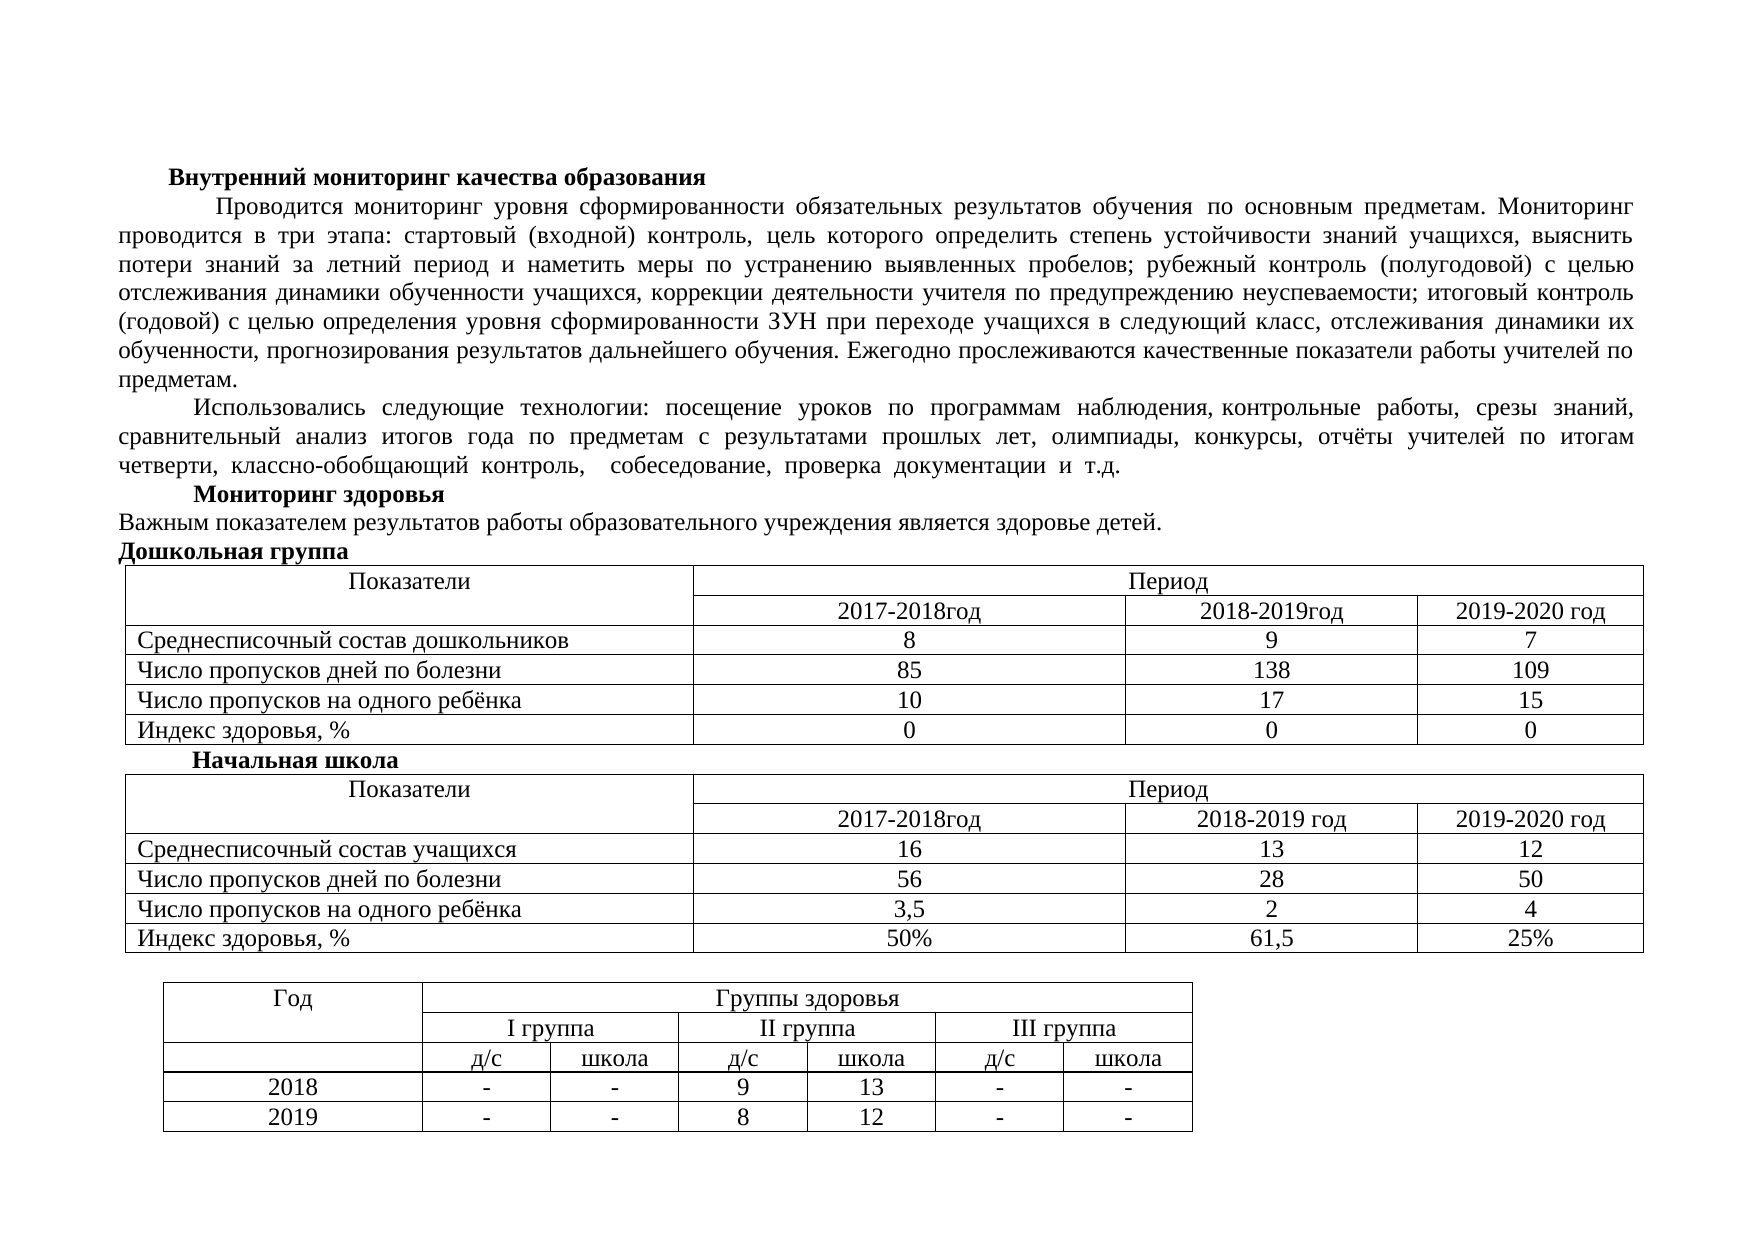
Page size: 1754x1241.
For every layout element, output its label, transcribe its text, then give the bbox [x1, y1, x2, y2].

table_cell Число пропусков дней по болезни [126, 655, 693, 684]
table_cell II группа [679, 1013, 935, 1042]
text Важным показателем результатов работы образовательного учреждения является здоровье детей. [118, 507, 1642, 536]
table_header Год [164, 983, 422, 1042]
table_cell 2017-2018год [694, 804, 1125, 833]
table_cell 109 [1418, 655, 1643, 684]
table_cell 0 [694, 715, 1125, 744]
table_cell 8 [694, 626, 1125, 654]
table_cell 13 [1126, 834, 1417, 863]
table_cell 17 [1126, 685, 1417, 714]
table_cell Индекс здоровья, % [126, 924, 693, 952]
table_cell школа [551, 1043, 678, 1071]
table_cell - [423, 1073, 550, 1101]
table_header Период [694, 566, 1643, 595]
table_cell Число пропусков дней по болезни [126, 864, 693, 893]
table_cell - [1064, 1102, 1192, 1131]
table_cell школа [1064, 1043, 1192, 1071]
table_cell 12 [808, 1102, 935, 1131]
table_header Период [694, 775, 1643, 803]
table_cell 12 [1418, 834, 1643, 863]
table_cell 85 [694, 655, 1125, 684]
table_cell - [1064, 1073, 1192, 1101]
table_cell - [551, 1073, 678, 1101]
table_cell Число пропусков на одного ребёнка [126, 685, 693, 714]
table_cell 2019-2020 год [1418, 596, 1643, 624]
table_cell д/с [423, 1043, 550, 1071]
table_cell 28 [1126, 864, 1417, 893]
table_cell I группа [423, 1013, 678, 1042]
text Начальная школа [118, 745, 1636, 773]
table_cell 4 [1418, 894, 1643, 922]
table_cell школа [808, 1043, 935, 1071]
table_cell Среднесписочный состав дошкольников [126, 626, 693, 654]
table_cell 2018-2019год [1126, 596, 1417, 624]
table_cell III группа [936, 1013, 1192, 1042]
table_cell 16 [694, 834, 1125, 863]
table_cell 25% [1418, 924, 1643, 952]
table_cell 56 [694, 864, 1125, 893]
table_cell 50 [1418, 864, 1643, 893]
table_cell Индекс здоровья, % [126, 715, 693, 744]
table_cell 13 [808, 1073, 935, 1101]
table_cell 2 [1126, 894, 1417, 922]
table_cell 9 [1126, 626, 1417, 654]
table_cell 0 [1126, 715, 1417, 744]
table_cell - [936, 1102, 1063, 1131]
table_cell - [936, 1073, 1063, 1101]
table_header Группы здоровья [423, 983, 1192, 1012]
table_cell 50% [694, 924, 1125, 952]
table_cell 2019-2020 год [1418, 804, 1643, 833]
table_cell 2017-2018год [694, 596, 1125, 624]
table_header Показатели [126, 775, 693, 833]
table_cell 7 [1418, 626, 1643, 654]
table_cell 15 [1418, 685, 1643, 714]
text Дошкольная группа [118, 536, 1636, 565]
table_cell 61,5 [1126, 924, 1417, 952]
table_cell 138 [1126, 655, 1417, 684]
table_header Показатели [126, 566, 693, 624]
table_cell [164, 1043, 422, 1071]
text Внутренний мониторинг качества образования [118, 162, 1676, 191]
table_cell 3,5 [694, 894, 1125, 922]
table_cell д/с [936, 1043, 1063, 1071]
table_cell Среднесписочный состав учащихся [126, 834, 693, 863]
table_cell 0 [1418, 715, 1643, 744]
text Проводится мониторинг уровня сформированности обязательных результатов обучения по основным предметам. Мониторинг проводится в три этапа: стартовый (входной) контроль, цель которого определить степень устойчивости знаний учащихся, выяснить потери знаний за летний период и наметить меры по устранению выявленных пробелов; рубежный контроль (полугодовой) с целью отслеживания динамики обученности учащихся, коррекции деятельности учителя по предупреждению неуспеваемости; итоговый контроль (годовой) с целью определения уровня сформированности ЗУН при переходе учащихся в следующий класс, отслеживания динамики их обученности, прогнозирования результатов дальнейшего обучения. Ежегодно прослеживаются качественные показатели работы учителей по предметам. [118, 191, 1634, 392]
table_cell 8 [679, 1102, 807, 1131]
text Использовались следующие технологии: посещение уроков по программам наблюдения, контрольные работы, срезы знаний, сравнительный анализ итогов года по предметам с результатами прошлых лет, олимпиады, конкурсы, отчёты учителей по итогам четверти, классно-обобщающий контроль, собеседование, проверка документации и т.д. [118, 392, 1636, 479]
table_cell Число пропусков на одного ребёнка [126, 894, 693, 922]
table_cell 9 [679, 1073, 807, 1101]
text Мониторинг здоровья [118, 479, 1636, 507]
table_cell 10 [694, 685, 1125, 714]
table_cell 2018-2019 год [1126, 804, 1417, 833]
table_cell - [423, 1102, 550, 1131]
table_cell 2018 [164, 1073, 422, 1101]
table_cell 2019 [164, 1102, 422, 1131]
table_cell д/с [679, 1043, 807, 1071]
table_cell - [551, 1102, 678, 1131]
